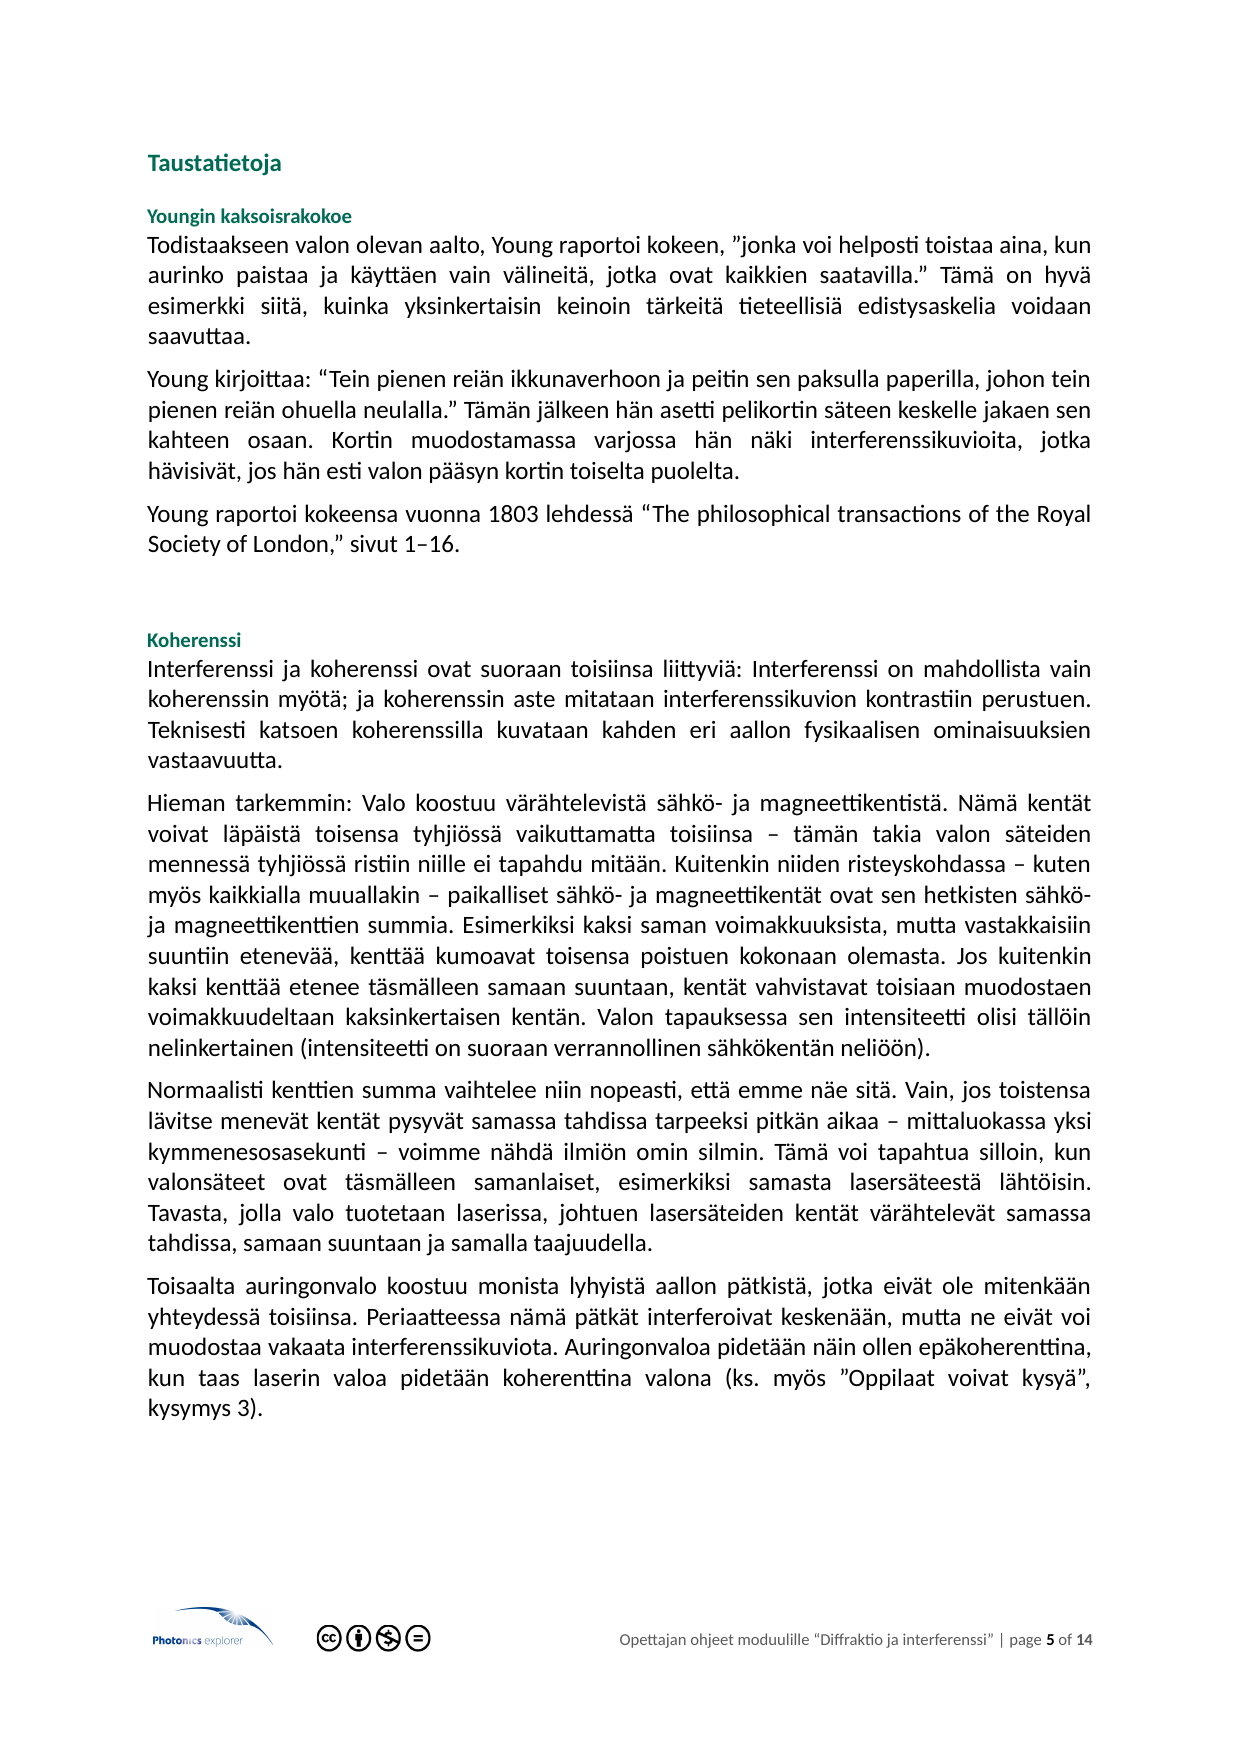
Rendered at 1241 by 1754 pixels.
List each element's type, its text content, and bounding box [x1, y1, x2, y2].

text Young kirjoittaa: “Tein pienen reiän ikkunaverhoon ja peitin sen paksulla paperilla, johon tein pienen reiän ohuella neulalla.” Tämän jälkeen hän asetti pelikortin säteen keskelle jakaen sen kahteen osaan. Kortin muodostamassa varjossa hän näki interferenssikuvioita, jotka hävisivät, jos hän esti valon pääsyn kortin toiselta puolelta. [147, 363, 1093, 486]
picture [153, 1607, 274, 1647]
text Todistaakseen valon olevan aalto, Young raportoi kokeen, ”jonka voi helposti toistaa aina, kun aurinko paistaa ja käyttäen vain välineitä, jotka ovat kaikkien saatavilla.” Tämä on hyvä esimerkki siitä, kuinka yksinkertaisin keinoin tärkeitä tieteellisiä edistysaskelia voidaan saavuttaa. [147, 229, 1093, 351]
text Normaalisti kenttien summa vaihtelee niin nopeasti, että emme näe sitä. Vain, jos toistensa lävitse menevät kentät pysyvät samassa tahdissa tarpeeksi pitkän aikaa – mittaluokassa yksi kymmenesosasekunti – voimme nähdä ilmiön omin silmin. Tämä voi tapahtua silloin, kun valonsäteet ovat täsmälleen samanlaiset, esimerkiksi samasta lasersäteestä lähtöisin. Tavasta, jolla valo tuotetaan laserissa, johtuen lasersäteiden kentät värähtelevät samassa tahdissa, samaan suuntaan ja samalla taajuudella. [147, 1075, 1093, 1258]
picture [316, 1625, 431, 1652]
text Hieman tarkemmin: Valo koostuu värähtelevistä sähkö- ja magneettikentistä. Nämä kentät voivat läpäistä toisensa tyhjiössä vaikuttamatta toisiinsa – tämän takia valon säteiden mennessä tyhjiössä ristiin niille ei tapahdu mitään. Kuitenkin niiden risteyskohdassa – kuten myös kaikkialla muuallakin – paikalliset sähkö- ja magneettikentät ovat sen hetkisten sähkö- ja magneettikenttien summia. Esimerkiksi kaksi saman voimakkuuksista, mutta vastakkaisiin suuntiin etenevää, kenttää kumoavat toisensa poistuen kokonaan olemasta. Jos kuitenkin kaksi kenttää etenee täsmälleen samaan suuntaan, kentät vahvistavat toisiaan muodostaen voimakkuudeltaan kaksinkertaisen kentän. Valon tapauksessa sen intensiteetti olisi tällöin nelinkertainen (intensiteetti on suoraan verrannollinen sähkökentän neliöön). [147, 787, 1093, 1062]
text Young raportoi kokeensa vuonna 1803 lehdessä “The philosophical transactions of the Royal Society of London,” sivut 1–16. [147, 498, 1093, 559]
text Koherenssi [147, 627, 1093, 653]
text Interferenssi ja koherenssi ovat suoraan toisiinsa liittyviä: Interferenssi on mahdollista vain koherenssin myötä; ja koherenssin aste mitataan interferenssikuvion kontrastiin perustuen. Teknisesti katsoen koherenssilla kuvataan kahden eri aallon fysikaalisen ominaisuuksien vastaavuutta. [147, 653, 1093, 775]
text Youngin kaksoisrakokoe [147, 203, 1093, 229]
text Taustatietoja [148, 148, 1093, 178]
text Toisaalta auringonvalo koostuu monista lyhyistä aallon pätkistä, jotka eivät ole mitenkään yhteydessä toisiinsa. Periaatteessa nämä pätkät interferoivat keskenään, mutta ne eivät voi muodostaa vakaata interferenssikuviota. Auringonvaloa pidetään näin ollen epäkoherenttina, kun taas laserin valoa pidetään koherenttina valona (ks. myös ”Oppilaat voivat kysyä”, kysymys 3). [147, 1270, 1093, 1423]
